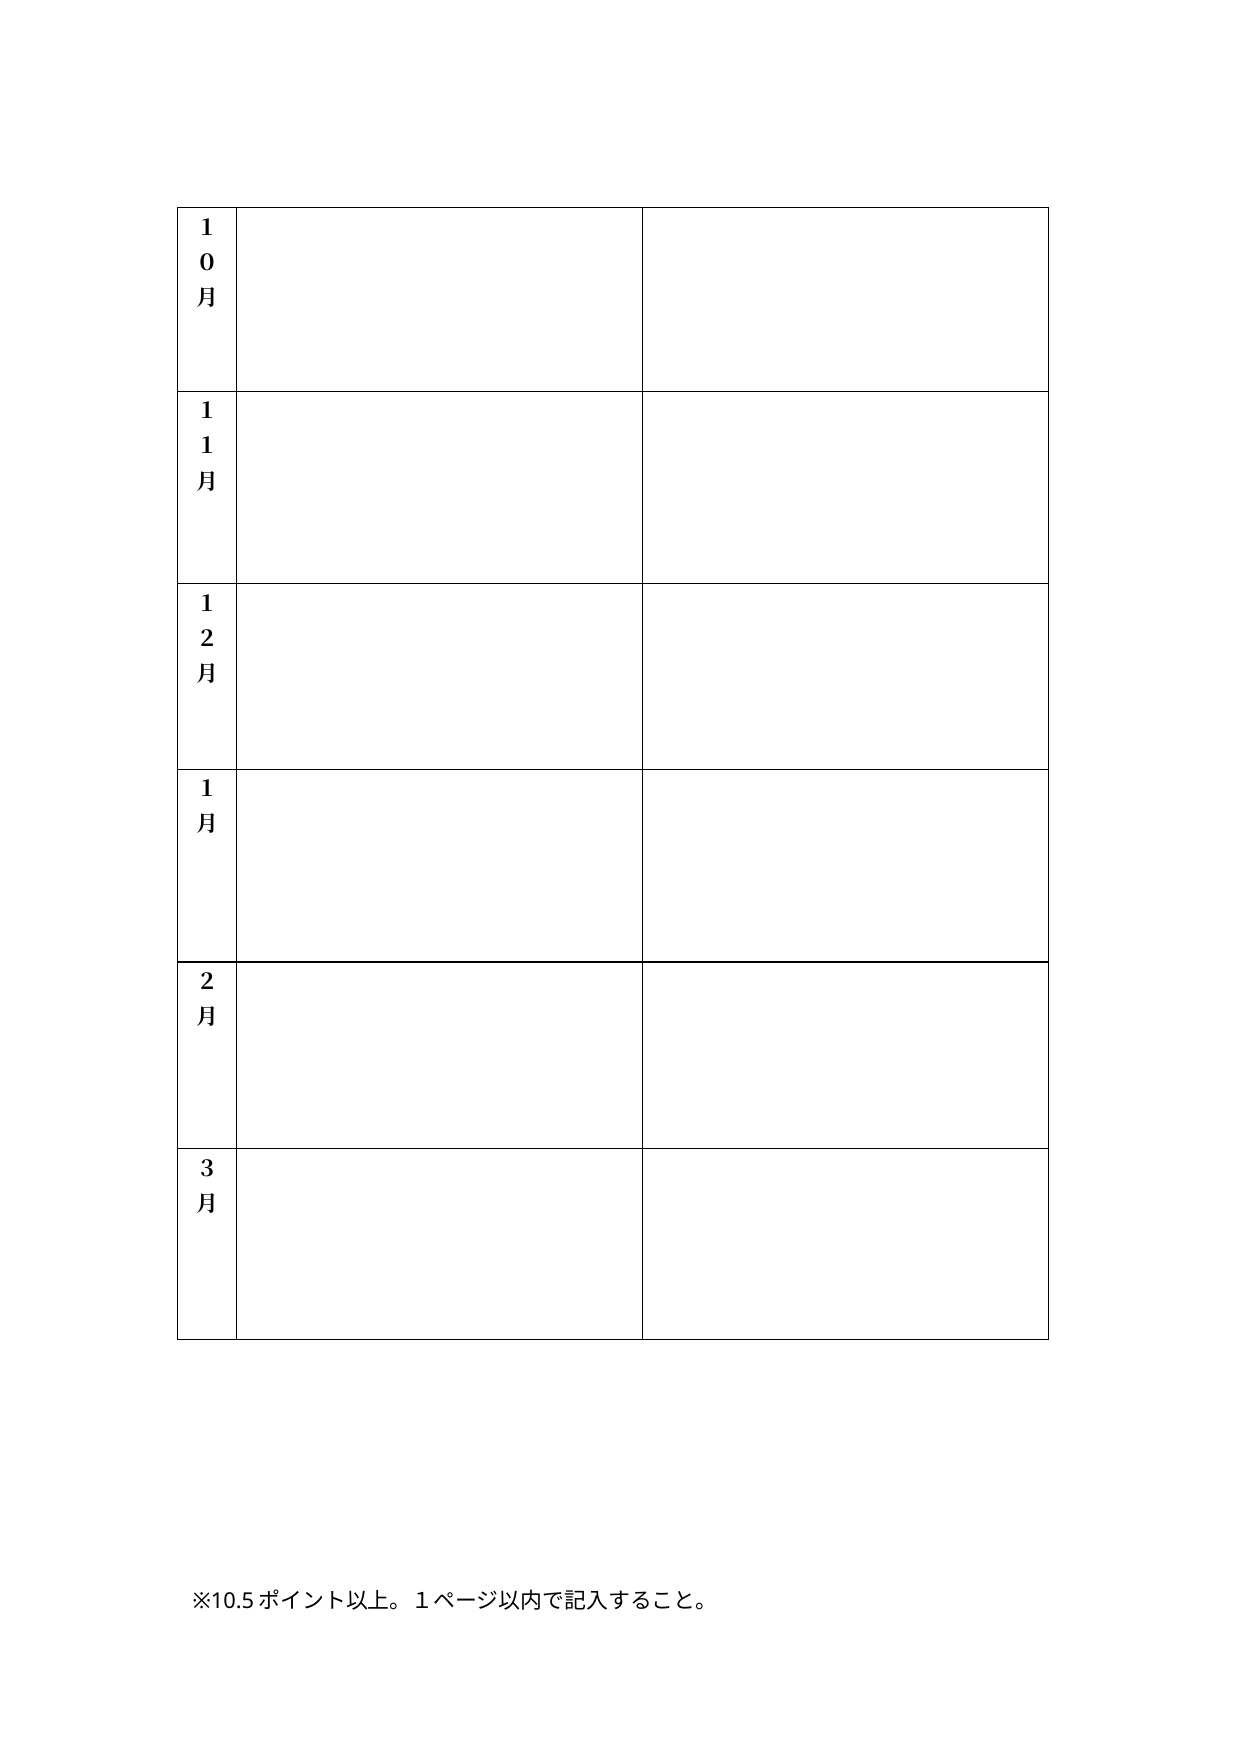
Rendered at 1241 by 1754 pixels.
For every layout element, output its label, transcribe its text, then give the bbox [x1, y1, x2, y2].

table_cell ２月 [178, 963, 236, 1148]
table_cell [643, 208, 1048, 391]
table_cell [237, 963, 642, 1148]
table_cell [237, 770, 642, 961]
table_cell [643, 770, 1048, 961]
table_cell [643, 392, 1048, 583]
table_cell [237, 208, 642, 391]
table_cell １月 [178, 770, 236, 961]
table_cell ３月 [178, 1149, 236, 1339]
table_cell １２月 [178, 584, 236, 769]
table_cell [643, 1149, 1048, 1339]
table_cell １０月 [178, 208, 236, 391]
table_cell [643, 584, 1048, 769]
table_cell [237, 392, 642, 583]
table_cell １１月 [178, 392, 236, 583]
table_cell [237, 1149, 642, 1339]
table_cell [643, 963, 1048, 1148]
table_cell [237, 584, 642, 769]
